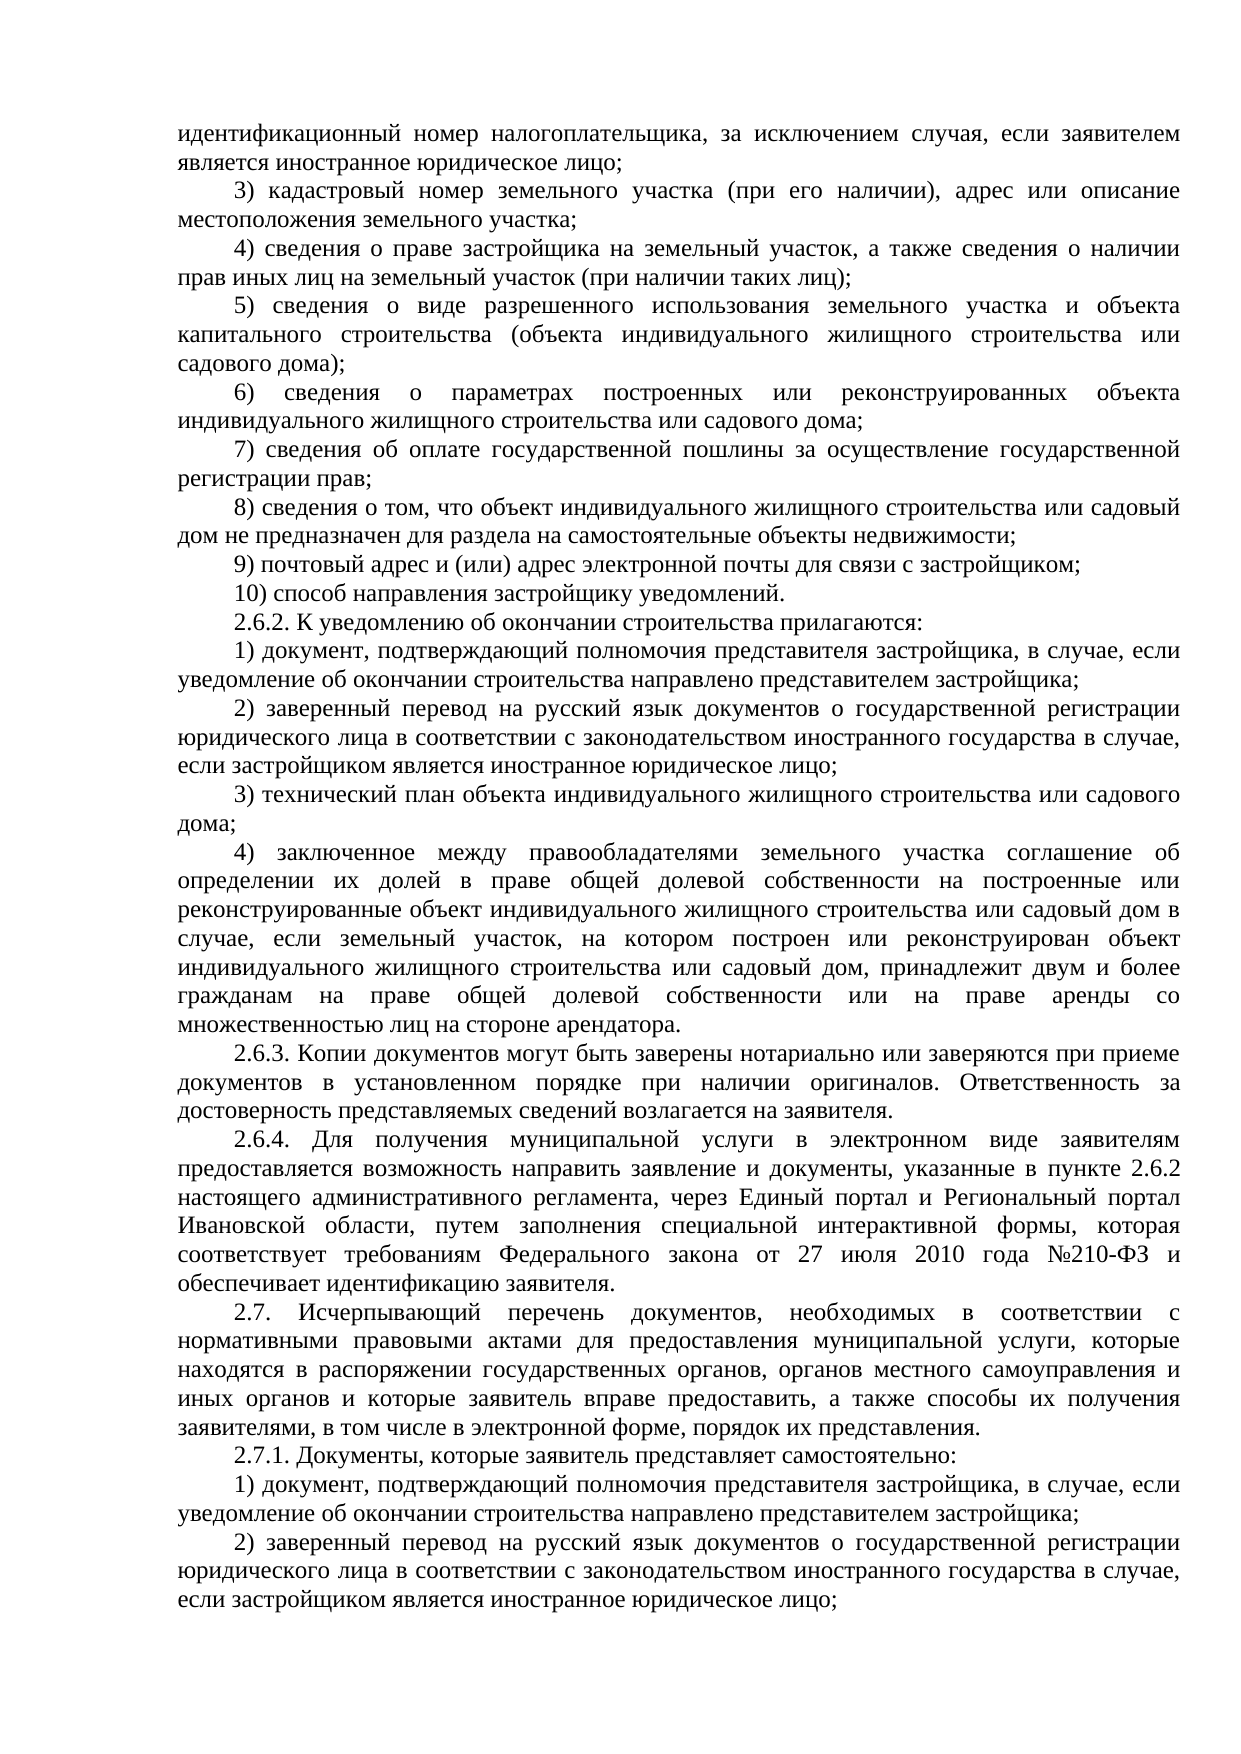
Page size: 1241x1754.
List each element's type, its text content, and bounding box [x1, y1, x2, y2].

text 4) заключенное между правообладателями земельного участка соглашение об определении их долей в праве общей долевой собственности на построенные или реконструированные объект индивидуального жилищного строительства или садовый дом в случае, если земельный участок, на котором построен или реконструирован объект индивидуального жилищного строительства или садовый дом, принадлежит двум и более гражданам на праве общей долевой собственности или на праве аренды со множественностью лиц на стороне арендатора. [177, 837, 1181, 1038]
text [177, 118, 1181, 176]
text 2.6.3. Копии документов могут быть заверены нотариально или заверяются при приеме документов в установленном порядке при наличии оригиналов. Ответственность за достоверность представляемых сведений возлагается на заявителя. [177, 1038, 1181, 1124]
text 1) документ, подтверждающий полномочия представителя застройщика, в случае, если уведомление об окончании строительства направлено представителем застройщика; [177, 1469, 1181, 1527]
text 3) кадастровый номер земельного участка (при его наличии), адрес или описание местоположения земельного участка; [177, 176, 1181, 233]
text 3) технический план объекта индивидуального жилищного строительства или садового дома; [177, 779, 1181, 837]
text 10) способ направления застройщику уведомлений. [177, 578, 1181, 607]
text 2.6.2. К уведомлению об окончании строительства прилагаются: [177, 607, 1181, 636]
text 4) сведения о праве застройщика на земельный участок, а также сведения о наличии прав иных лиц на земельный участок (при наличии таких лиц); [177, 233, 1181, 291]
text 2) заверенный перевод на русский язык документов о государственной регистрации юридического лица в соответствии с законодательством иностранного государства в случае, если застройщиком является иностранное юридическое лицо; [177, 1527, 1181, 1613]
text 1) документ, подтверждающий полномочия представителя застройщика, в случае, если уведомление об окончании строительства направлено представителем застройщика; [177, 636, 1181, 693]
text 5) сведения о виде разрешенного использования земельного участка и объекта капитального строительства (объекта индивидуального жилищного строительства или садового дома); [177, 291, 1181, 377]
text 9) почтовый адрес и (или) адрес электронной почты для связи с застройщиком; [177, 549, 1181, 578]
text 8) сведения о том, что объект индивидуального жилищного строительства или садовый дом не предназначен для раздела на самостоятельные объекты недвижимости; [177, 492, 1181, 549]
text 6) сведения о параметрах построенных или реконструированных объекта индивидуального жилищного строительства или садового дома; [177, 377, 1181, 434]
text 2.7.1. Документы, которые заявитель представляет самостоятельно: [177, 1441, 1181, 1469]
text 2.7. Исчерпывающий перечень документов, необходимых в соответствии с нормативными правовыми актами для предоставления муниципальной услуги, которые находятся в распоряжении государственных органов, органов местного самоуправления и иных органов и которые заявитель вправе предоставить, а также способы их получения заявителями, в том числе в электронной форме, порядок их представления. [177, 1297, 1181, 1441]
text 7) сведения об оплате государственной пошлины за осуществление государственной регистрации прав; [177, 434, 1181, 492]
text 2.6.4. Для получения муниципальной услуги в электронном виде заявителям предоставляется возможность направить заявление и документы, указанные в пункте 2.6.2 настоящего административного регламента, через Единый портал и Региональный портал Ивановской области, путем заполнения специальной интерактивной формы, которая соответствует требованиям Федерального закона от 27 июля 2010 года №210-ФЗ и обеспечивает идентификацию заявителя. [177, 1124, 1181, 1297]
text 2) заверенный перевод на русский язык документов о государственной регистрации юридического лица в соответствии с законодательством иностранного государства в случае, если застройщиком является иностранное юридическое лицо; [177, 693, 1181, 779]
